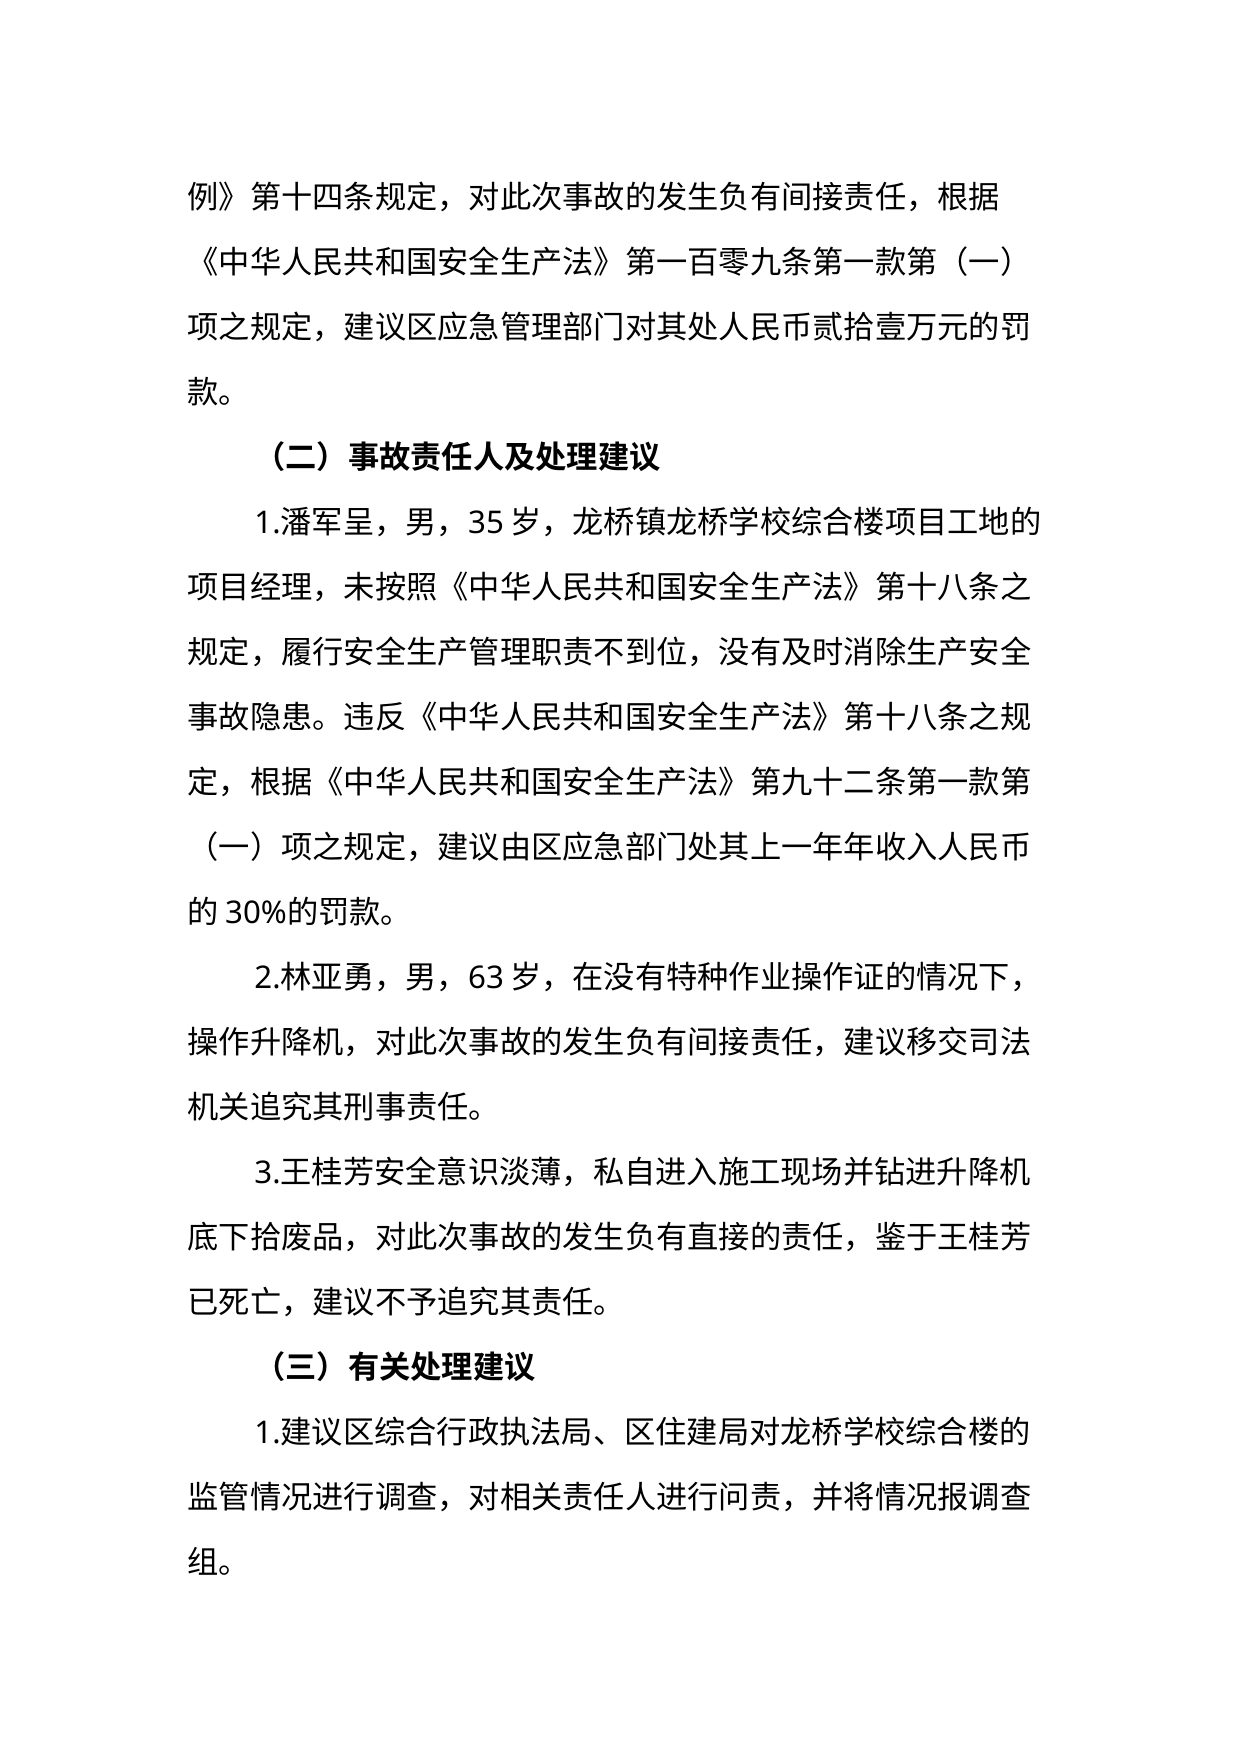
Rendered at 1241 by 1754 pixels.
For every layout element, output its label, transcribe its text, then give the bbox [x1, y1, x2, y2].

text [187, 162, 1053, 422]
text 1.建议区综合行政执法局、区住建局对龙桥学校综合楼的监管情况进行调查，对相关责任人进行问责，并将情况报调查组。 [187, 1397, 1053, 1592]
text 3.王桂芳安全意识淡薄，私自进入施工现场并钻进升降机底下拾废品，对此次事故的发生负有直接的责任，鉴于王桂芳已死亡，建议不予追究其责任。 [187, 1137, 1053, 1332]
text 1.潘军呈，男，35岁，龙桥镇龙桥学校综合楼项目工地的项目经理，未按照《中华人民共和国安全生产法》第十八条之规定，履行安全生产管理职责不到位，没有及时消除生产安全事故隐患。违反《中华人民共和国安全生产法》第十八条之规定，根据《中华人民共和国安全生产法》第九十二条第一款第（一）项之规定，建议由区应急部门处其上一年年收入人民币的30%的罚款。 [187, 487, 1053, 942]
text （二）事故责任人及处理建议 [187, 422, 1053, 487]
text 2.林亚勇，男，63岁，在没有特种作业操作证的情况下，操作升降机，对此次事故的发生负有间接责任，建议移交司法机关追究其刑事责任。 [187, 942, 1053, 1137]
text （三）有关处理建议 [187, 1332, 1053, 1397]
